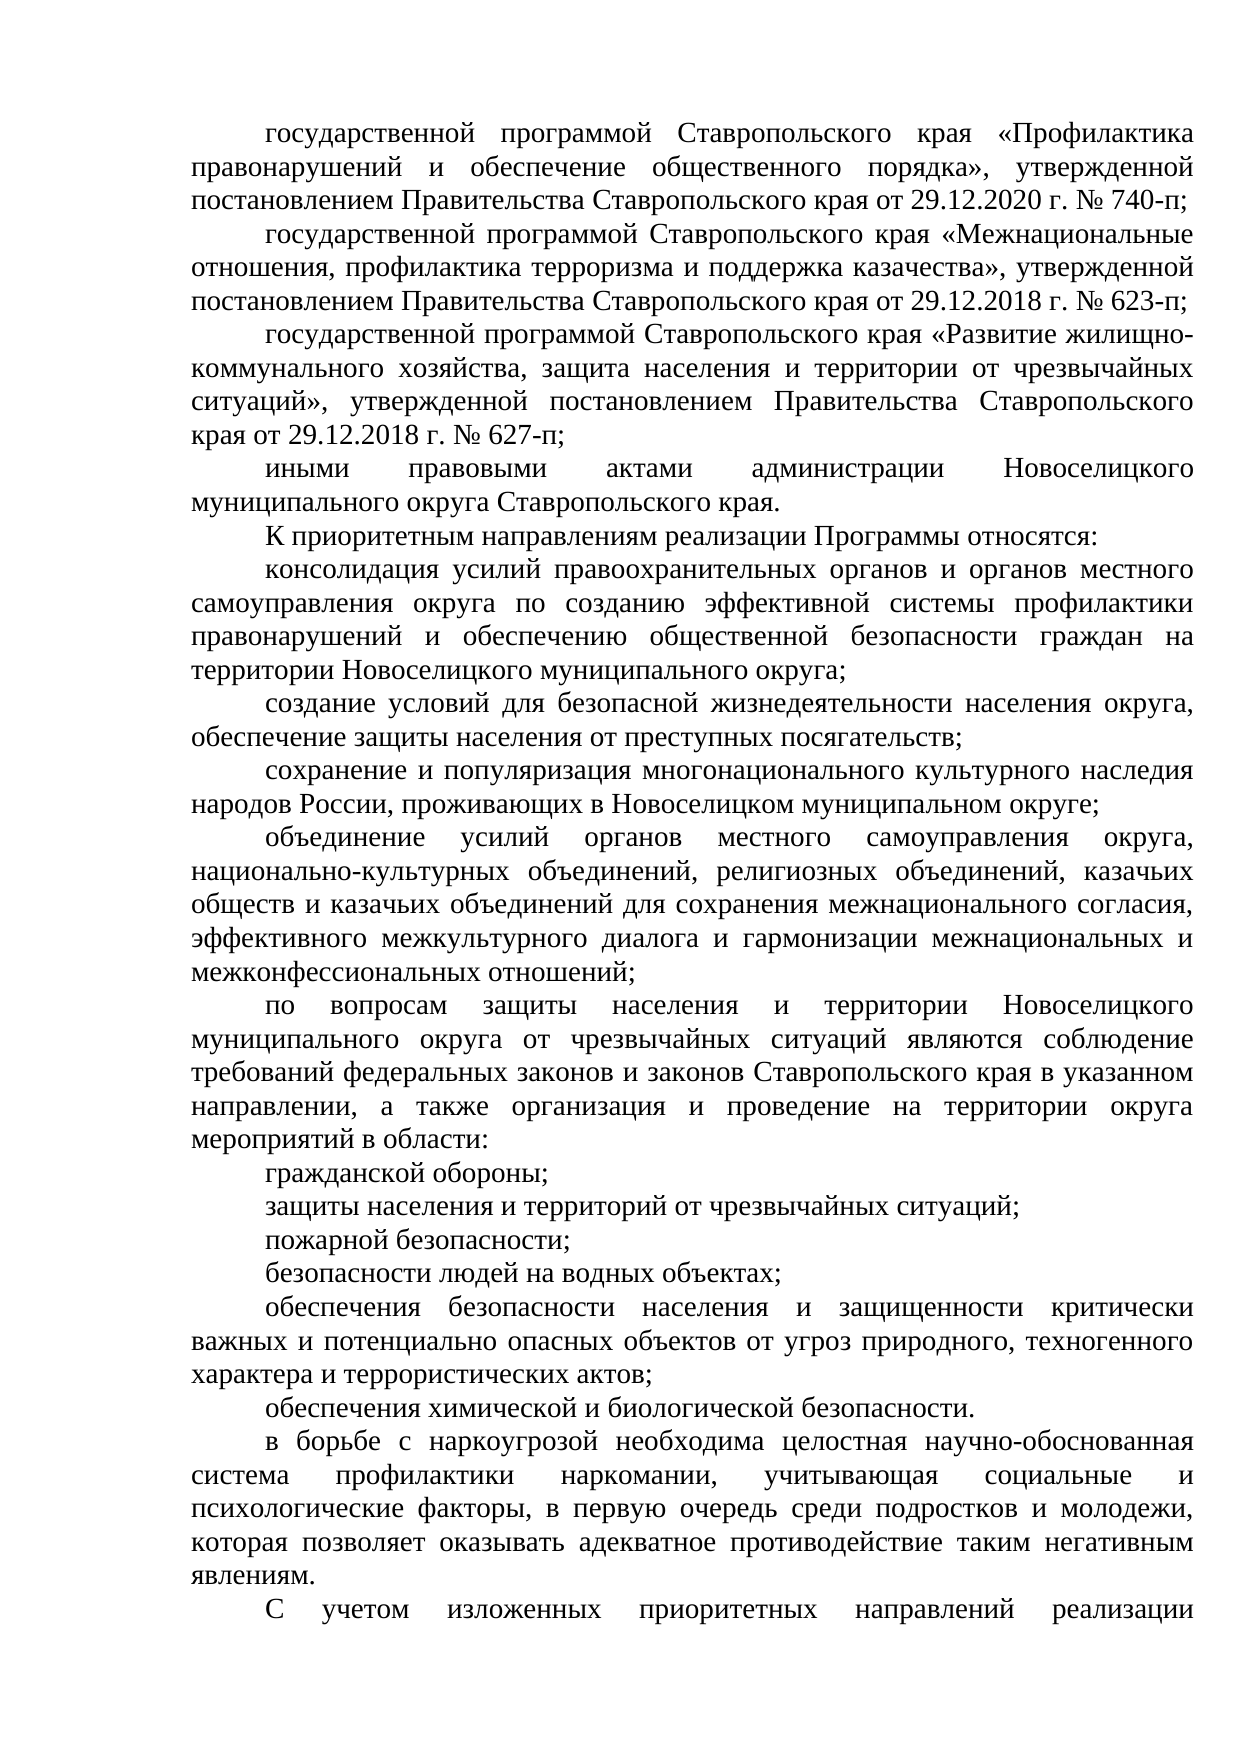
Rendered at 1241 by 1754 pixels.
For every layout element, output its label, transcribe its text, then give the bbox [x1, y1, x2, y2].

text консолидация усилий правоохранительных органов и органов местного самоуправления округа по созданию эффективной системы профилактики правонарушений и обеспечению общественной безопасности граждан на территории Новоселицкого муниципального округа; [191, 551, 1194, 685]
text государственной программой Ставропольского края «Межнациональные отношения, профилактика терроризма и поддержка казачества», утвержденной постановлением Правительства Ставропольского края от 29.12.2018 г. № 623-п; [191, 216, 1194, 316]
text государственной программой Ставропольского края «Развитие жилищно-коммунального хозяйства, защита населения и территории от чрезвычайных ситуаций», утвержденной постановлением Правительства Ставропольского края от 29.12.2018 г. № 627-п; [191, 316, 1194, 451]
text объединение усилий органов местного самоуправления округа, национально-культурных объединений, религиозных объединений, казачьих обществ и казачьих объединений для сохранения межнационального согласия, эффективного межкультурного диалога и гармонизации межнациональных и межконфессиональных отношений; [191, 819, 1194, 987]
text сохранение и популяризация многонационального культурного наследия народов России, проживающих в Новоселицком муниципальном округе; [191, 752, 1194, 819]
text в борьбе с наркоугрозой необходима целостная научно-обоснованная система профилактики наркомании, учитывающая социальные и психологические факторы, в первую очередь среди подростков и молодежи, которая позволяет оказывать адекватное противодействие таким негативным явлениям. [191, 1423, 1194, 1591]
text гражданской обороны; [191, 1155, 1194, 1188]
text безопасности людей на водных объектах; [191, 1256, 1194, 1289]
text по вопросам защиты населения и территории Новоселицкого муниципального округа от чрезвычайных ситуаций являются соблюдение требований федеральных законов и законов Ставропольского края в указанном направлении, а также организация и проведение на территории округа мероприятий в области: [191, 987, 1194, 1155]
text обеспечения безопасности населения и защищенности критически важных и потенциально опасных объектов от угроз природного, техногенного характера и террористических актов; [191, 1289, 1194, 1390]
text государственной программой Ставропольского края «Профилактика правонарушений и обеспечение общественного порядка», утвержденной постановлением Правительства Ставропольского края от 29.12.2020 г. № 740-п; [191, 115, 1194, 216]
text создание условий для безопасной жизнедеятельности населения округа, обеспечение защиты населения от преступных посягательств; [191, 685, 1194, 752]
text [191, 1591, 1194, 1624]
text защиты населения и территорий от чрезвычайных ситуаций; [191, 1188, 1194, 1222]
text обеспечения химической и биологической безопасности. [191, 1390, 1194, 1423]
text иными правовыми актами администрации Новоселицкого муниципального округа Ставропольского края. [191, 451, 1194, 518]
text пожарной безопасности; [191, 1222, 1194, 1256]
text К приоритетным направлениям реализации Программы относятся: [191, 518, 1194, 551]
